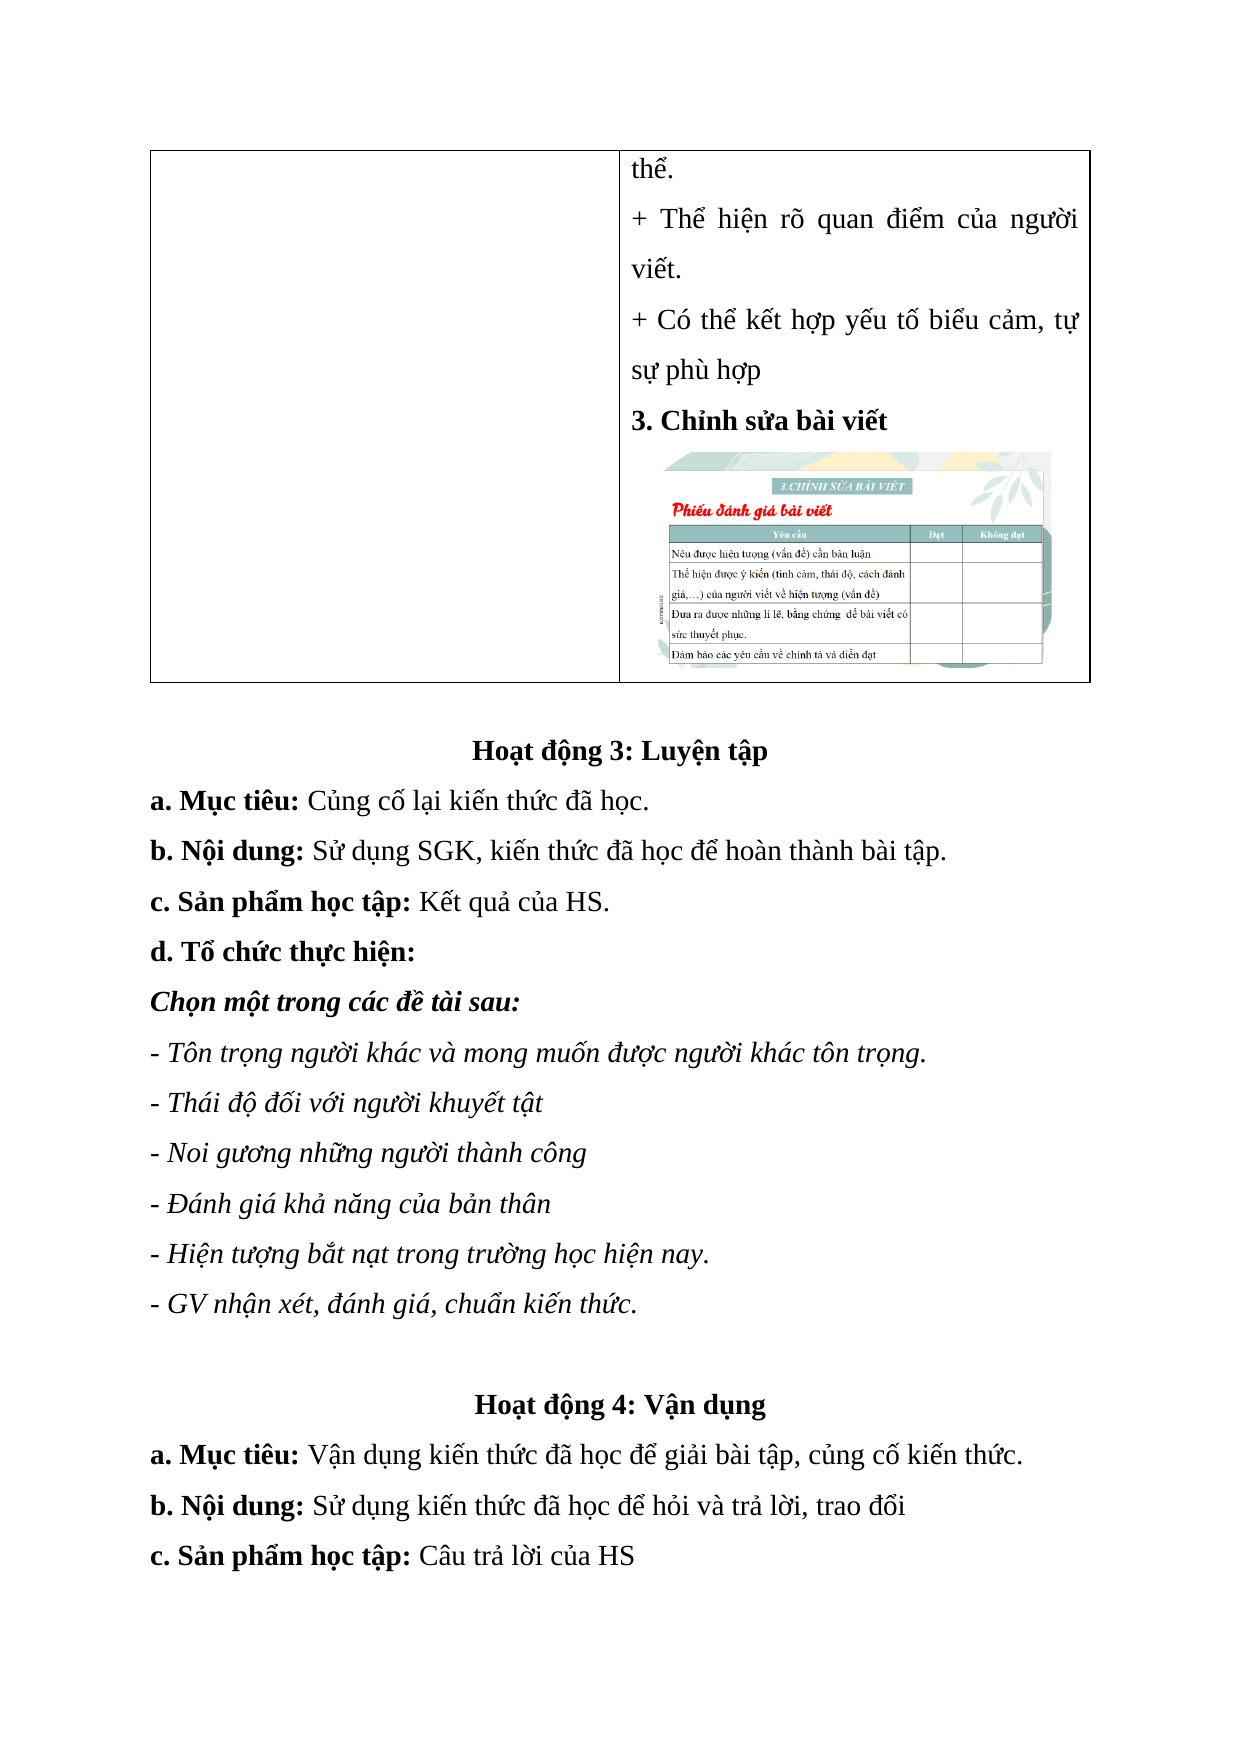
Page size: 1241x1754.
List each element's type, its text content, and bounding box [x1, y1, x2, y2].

text b. Nội dung: Sử dụng SGK, kiến thức đã học để hoàn thành bài tập. [150, 833, 1090, 867]
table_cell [620, 151, 1089, 682]
text a. Mục tiêu: Củng cố lại kiến thức đã học. [150, 783, 1090, 817]
picture [658, 452, 1052, 668]
text - GV nhận xét, đánh giá, chuẩn kiến thức. [150, 1286, 1090, 1320]
text b. Nội dung: Sử dụng kiến thức đã học để hỏi và trả lời, trao đổi [150, 1488, 1090, 1521]
text - Thái độ đối với người khuyết tật [150, 1085, 1090, 1119]
text - Noi gương những người thành công [150, 1135, 1090, 1169]
text - Hiện tượng bắt nạt trong trường học hiện nay. [150, 1236, 1090, 1269]
text a. Mục tiêu: Vận dụng kiến thức đã học để giải bài tập, củng cố kiến thức. [150, 1437, 1090, 1471]
text Hoạt động 4: Vận dụng [150, 1387, 1090, 1421]
text Hoạt động 3: Luyện tập [150, 733, 1090, 766]
text Chọn một trong các đề tài sau: [150, 984, 1090, 1018]
text - Đánh giá khả năng của bản thân [150, 1186, 1090, 1219]
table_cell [151, 151, 619, 682]
text c. Sản phẩm học tập: Câu trả lời của HS [150, 1538, 1090, 1571]
text d. Tổ chức thực hiện: [150, 934, 1090, 968]
text - Tôn trọng người khác và mong muốn được người khác tôn trọng. [150, 1035, 1090, 1068]
text c. Sản phẩm học tập: Kết quả của HS. [150, 884, 1090, 917]
